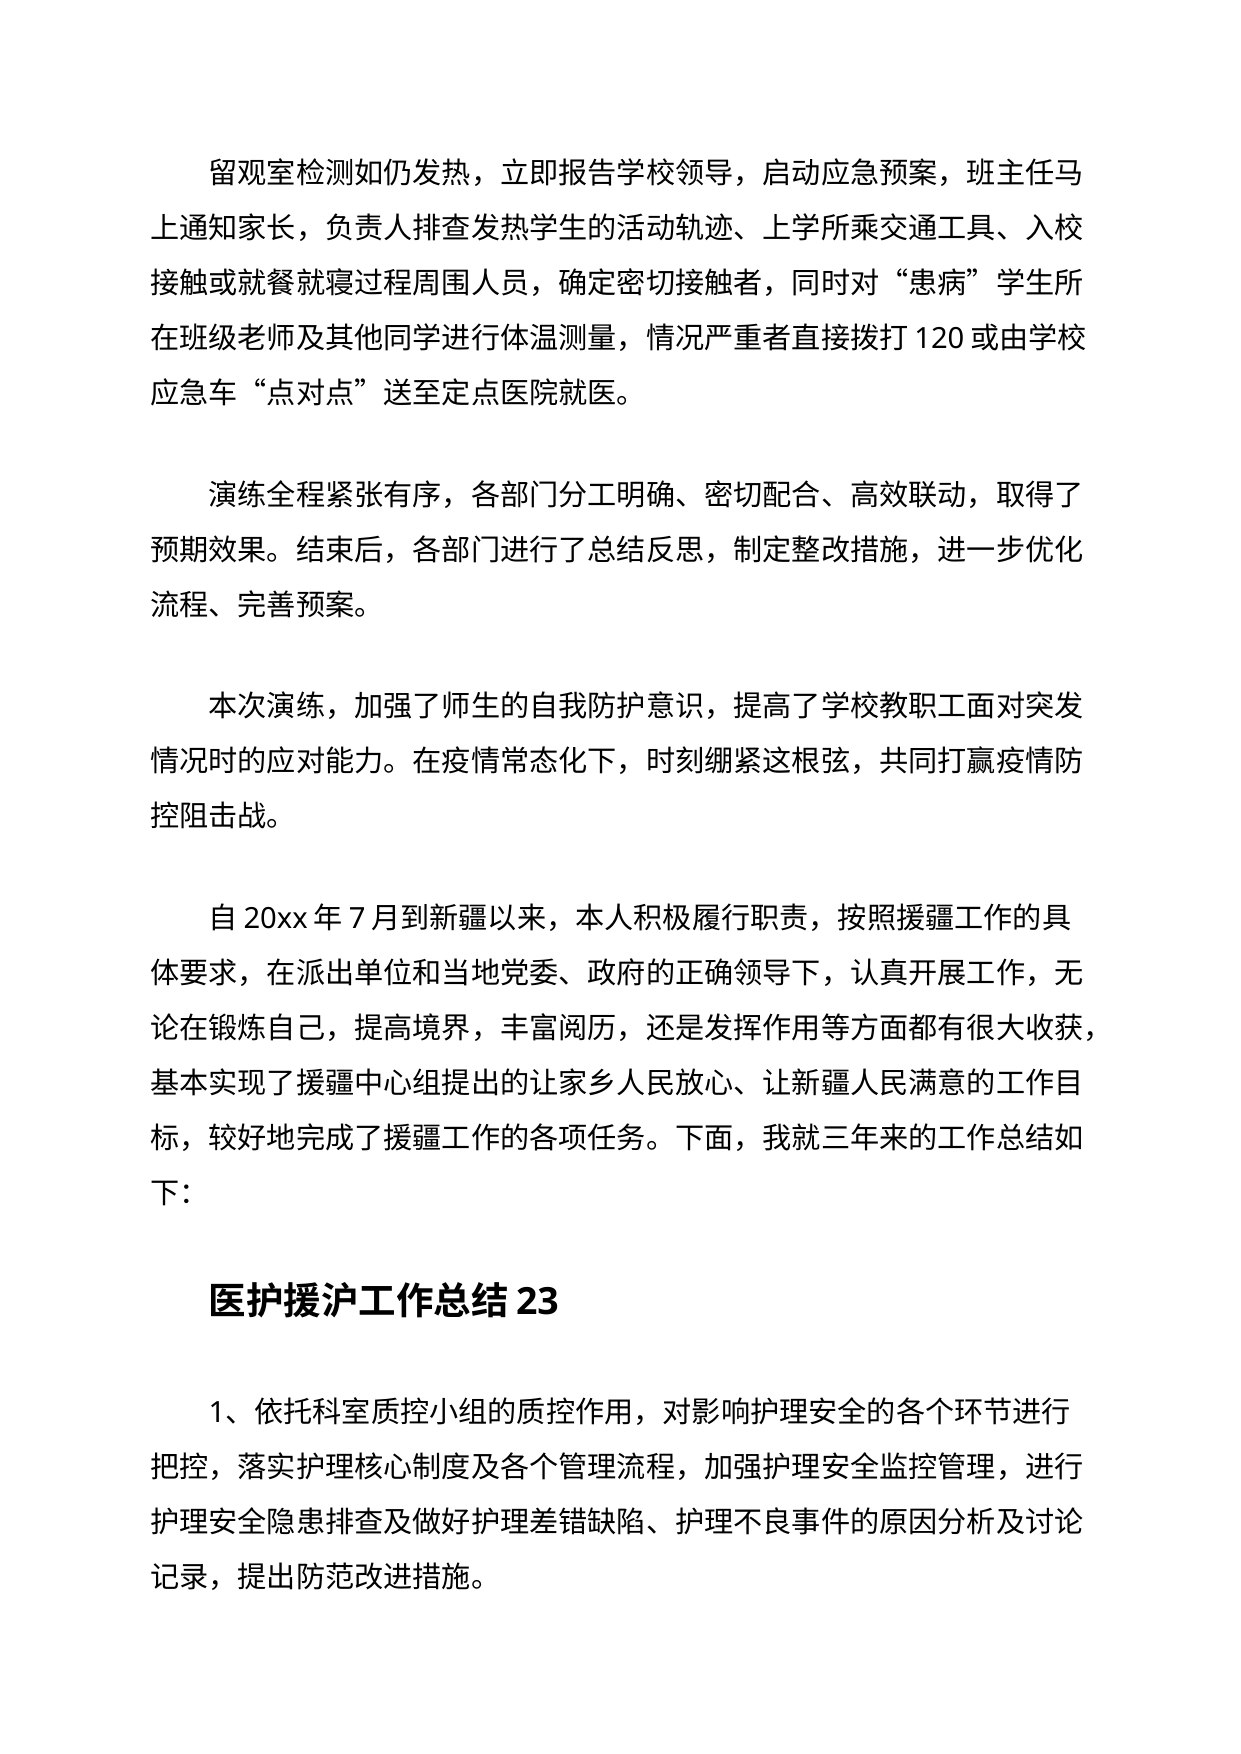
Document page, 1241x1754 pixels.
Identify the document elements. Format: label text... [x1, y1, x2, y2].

text 1、依托科室质控小组的质控作用，对影响护理安全的各个环节进行把控，落实护理核心制度及各个管理流程，加强护理安全监控管理，进行护理安全隐患排查及做好护理差错缺陷、护理不良事件的原因分析及讨论记录，提出防范改进措施。 [150, 1388, 1090, 1596]
text 演练全程紧张有序，各部门分工明确、密切配合、高效联动，取得了预期效果。结束后，各部门进行了总结反思，制定整改措施，进一步优化流程、完善预案。 [150, 471, 1090, 623]
text 本次演练，加强了师生的自我防护意识，提高了学校教职工面对突发情况时的应对能力。在疫情常态化下，时刻绷紧这根弦，共同打赢疫情防控阻击战。 [150, 683, 1090, 835]
text 留观室检测如仍发热，立即报告学校领导，启动应急预案，班主任马上通知家长，负责人排查发热学生的活动轨迹、上学所乘交通工具、入校接触或就餐就寝过程周围人员，确定密切接触者，同时对“患病”学生所在班级老师及其他同学进行体温测量，情况严重者直接拨打120或由学校应急车“点对点”送至定点医院就医。 [150, 150, 1090, 412]
text 医护援沪工作总结23 [150, 1271, 1090, 1325]
text 自20xx年7月到新疆以来，本人积极履行职责，按照援疆工作的具体要求，在派出单位和当地党委、政府的正确领导下，认真开展工作，无论在锻炼自己，提高境界，丰富阅历，还是发挥作用等方面都有很大收获，基本实现了援疆中心组提出的让家乡人民放心、让新疆人民满意的工作目标，较好地完成了援疆工作的各项任务。下面，我就三年来的工作总结如下： [150, 894, 1090, 1211]
